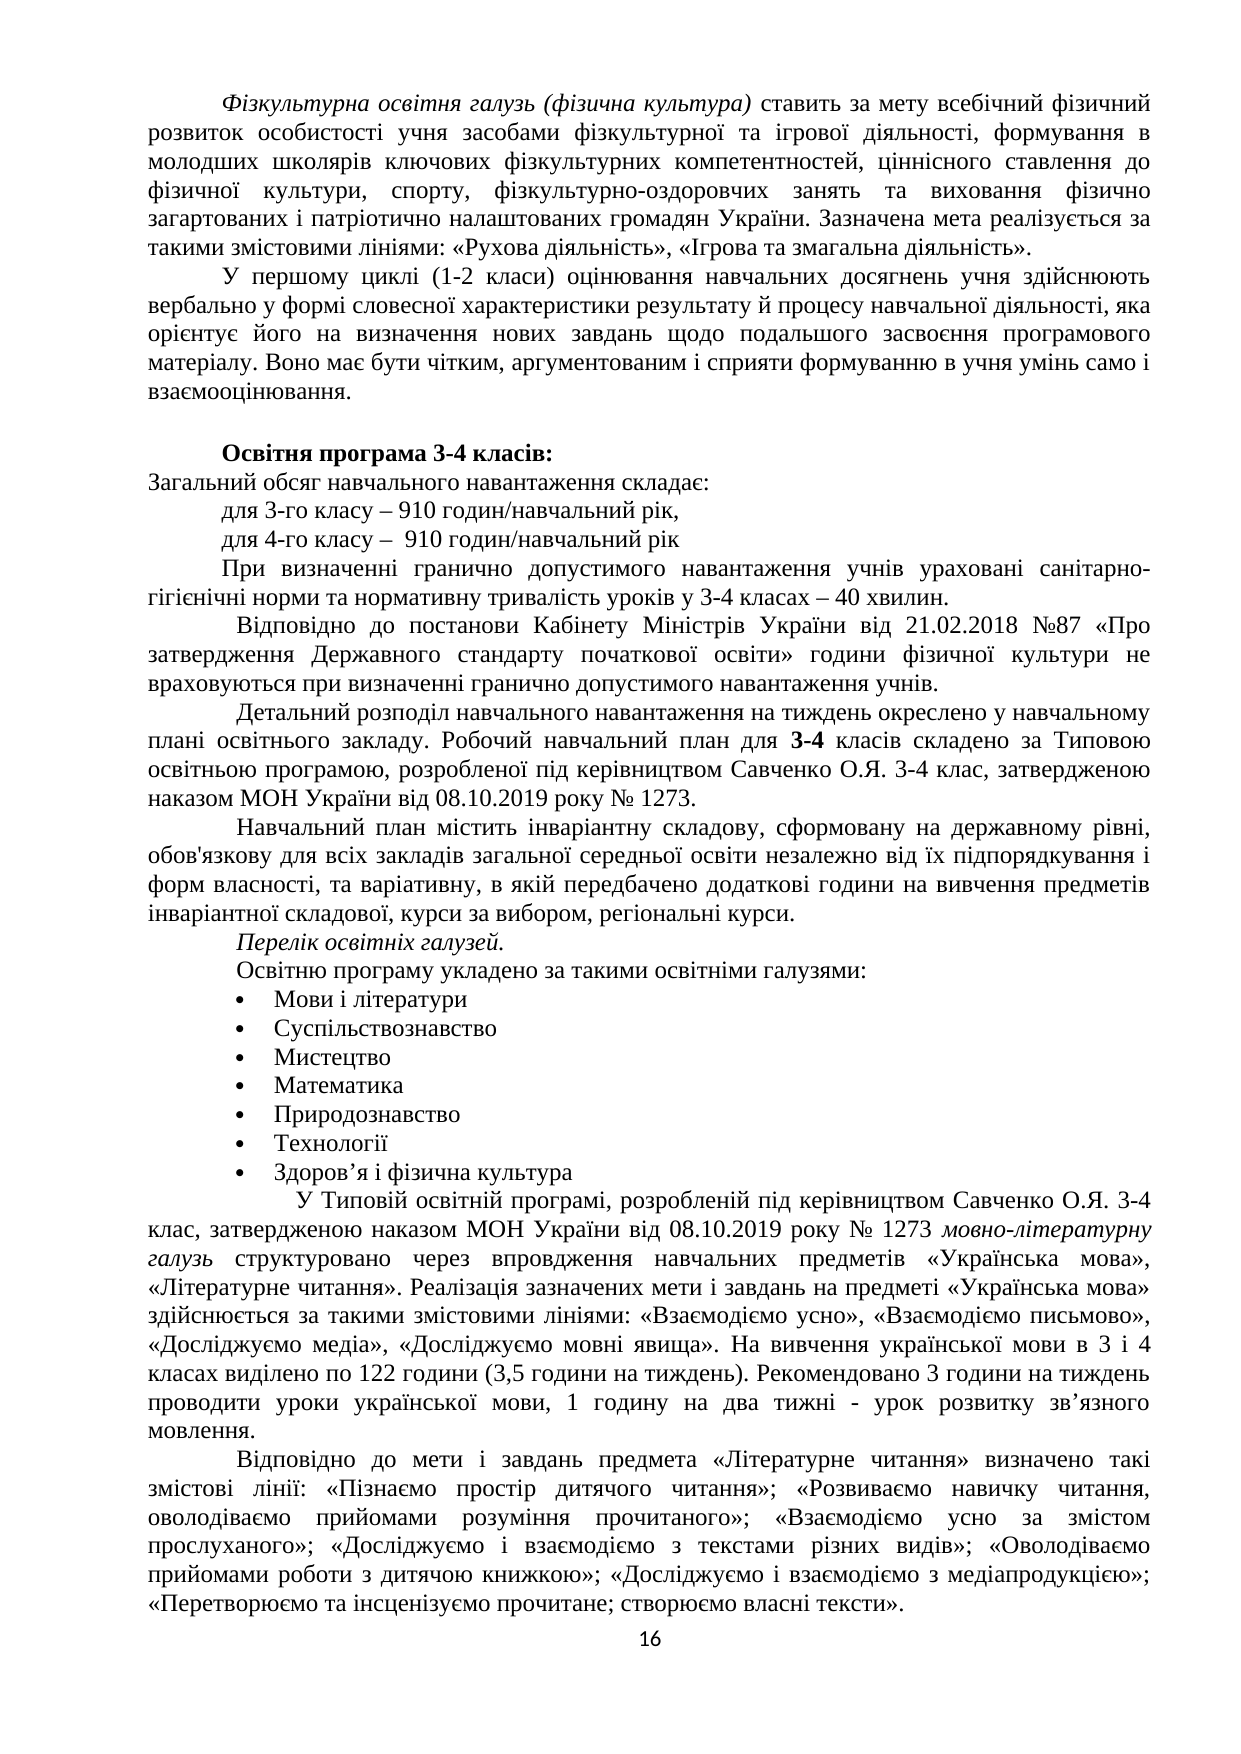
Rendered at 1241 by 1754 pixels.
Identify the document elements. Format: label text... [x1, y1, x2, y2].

text При визначенні гранично допустимого навантаження учнів ураховані санітарно-гігієнічні норми та нормативну тривалість уроків у 3-4 класах – 40 хвилин. [148, 1214, 1151, 1272]
text для 3-го класу – 910 годин/навчальний рік, [148, 1157, 1151, 1185]
text Детальний розподіл навчального навантаження на тиждень окреслено у навчальному плані освітнього закладу. Робочий навчальний план для 3-4 класів складено за Типовою освітньою програмою, розробленої під керівництвом Савченко О.Я. 3-4 клас, затвердженою наказом МОН України від 08.10.2019 року № 1273. [148, 1358, 1151, 1473]
text Освітня програма 3-4 класів: [148, 1099, 1152, 1128]
text Фізкультурна освітня галузь (фізична культура) ставить за мету всебічний фізичний розвиток особистості учня засобами фізкультурної та ігрової діяльності, формування в молодших школярів ключових фізкультурних компетентностей, ціннісного ставлення до фізичної культури, спорту, фізкультурно-оздоровчих занять та виховання фізично загартованих і патріотично налаштованих громадян України. Зазначена мета реалізується за такими змістовими лініями: «Рухова діяльність», «Ігрова та змагальна діяльність». [148, 750, 1151, 922]
text Відповідно до постанови Кабінету Міністрів України від 21.02.2018 №87 «Про затвердження Державного стандарту початкової освіти» години фізичної культури не враховуються при визначенні гранично допустимого навантаження учнів. [148, 1272, 1151, 1358]
text Технологічна освітня галузь (дизайн і технології)ставить за метурозвиток особистості дитини засобами предметно-перетворювальної діяльності, формування ключових та предметної проектно-технологічної компетентностей, необхідних для розв’язання життєвих проблем у взаємодії з іншими, культурного й національного самовираження. [148, 203, 1151, 318]
text Мистецька освітня галузь (мистецтво) ставить за мету всебічний художньо-естетичний розвиток особистості дитини, освоєння нею культурних цінностей у процесі пізнання мистецтва; плекання пошани до вітчизняної та зарубіжної мистецької спадщини; формування ключових, мистецьких предметних та міжпредметних компетентностей, необхідних для художньо-творчого самовираження в особистому та суспільному житті. [148, 405, 1151, 548]
text Загальний обсяг навчального навантаження складає: [148, 1128, 1151, 1157]
text У першому циклі (1-2 класи) оцінювання навчальних досягнень учня здійснюють вербально у формі словесної характеристики результату й процесу навчальної діяльності, яка орієнтує його на визначення нових завдань щодо подальшого засвоєння програмового матеріалу. Воно має бути чітким, аргументованим і сприяти формуванню в учня умінь само і взаємооцінювання. [148, 922, 1151, 1066]
text Інформатична освітня галузь (інформатика) починає реалізуватися з 2-го класу таставить за метурізнобічний розвиток особистості дитини та її світоглядних орієнтацій, формування інформатичної й інших ключових компетентностей, необхідних їй для життя та продовження навчання. [148, 88, 1151, 203]
text Перелік освітніх галузей. [148, 1588, 1151, 1617]
text Навчальний план містить інваріантну складову, сформовану на державному рівні, обов'язкову для всіх закладів загальної середньої освіти незалежно від їх підпорядкування і форм власності, та варіативну, в якій передбачено додаткові години на вивчення предметів інваріантної складової, курси за вибором, регіональні курси. [148, 1473, 1151, 1588]
text Реалізація поставленої мети здійснюється за змістовими лініями: «художньо-творча діяльність», «сприймання та інтерпретація мистецтва», «комунікація через мистецтво», які окреслюють одну з моделей досягнення загальних цілей освітньої галузі та розкривають основну місію загальної мистецької освіти. [148, 548, 1151, 663]
text Мистецька освітня галузь реалізується через інтегровані предмети вивчення за окремими видами мистецтва: «Музичне мистецтво», «Образотворче мистецтво», де відбудеться реалізації упродовж циклу навчання всіх очікуваних результатів галузі. [148, 663, 1151, 750]
text для 4-го класу – 910 годин/навчальний рік [148, 1185, 1151, 1214]
text Реалізація мети і завдань навчального предмета здійснюється за такими змістовими лініями: «Інформаційно-комунікаційне середовище», «Середовище проектування», «Середовище техніки і технологій», «Середовище соціалізації». [148, 318, 1151, 405]
